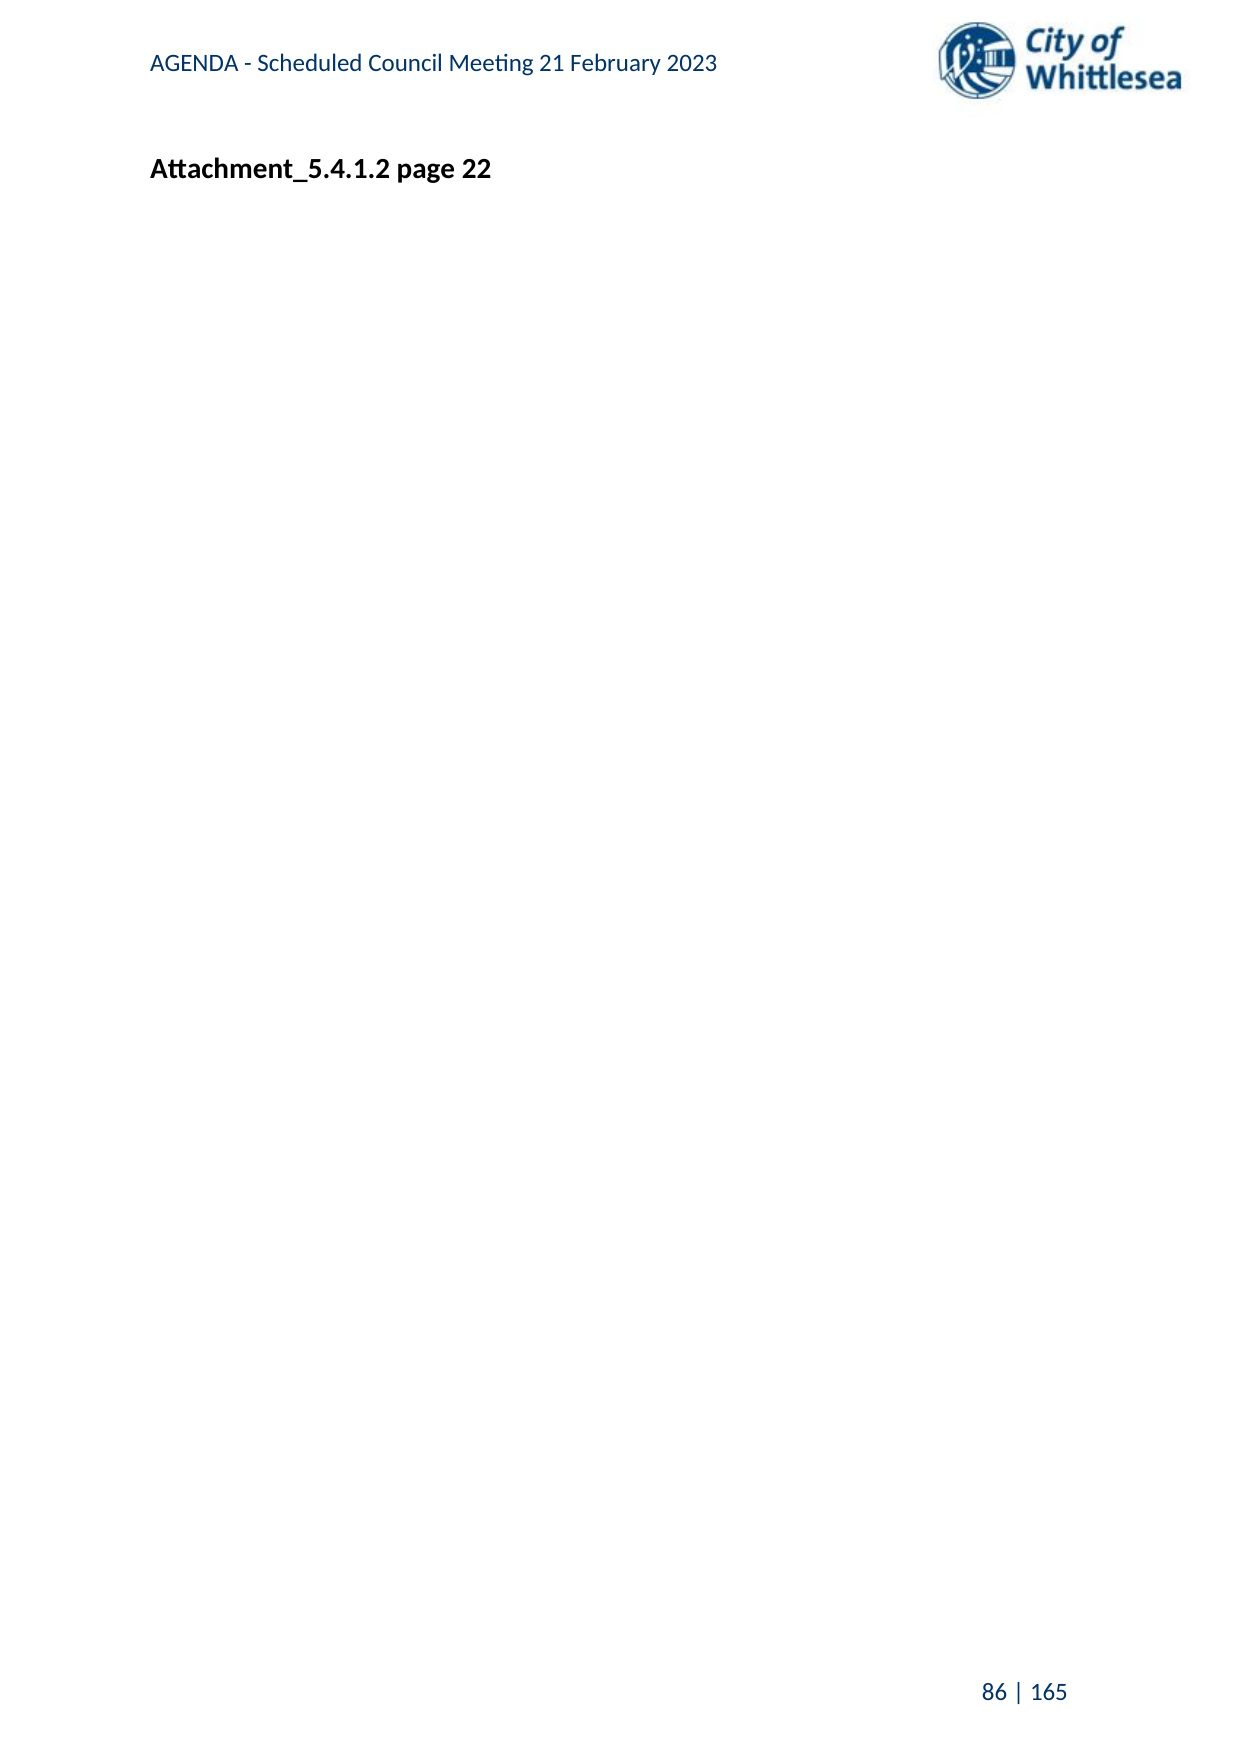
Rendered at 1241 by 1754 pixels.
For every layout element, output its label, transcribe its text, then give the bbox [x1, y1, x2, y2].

text Attachment_5.4.1.2 page 22 [150, 150, 1090, 186]
picture [0, 0, 1241, 127]
